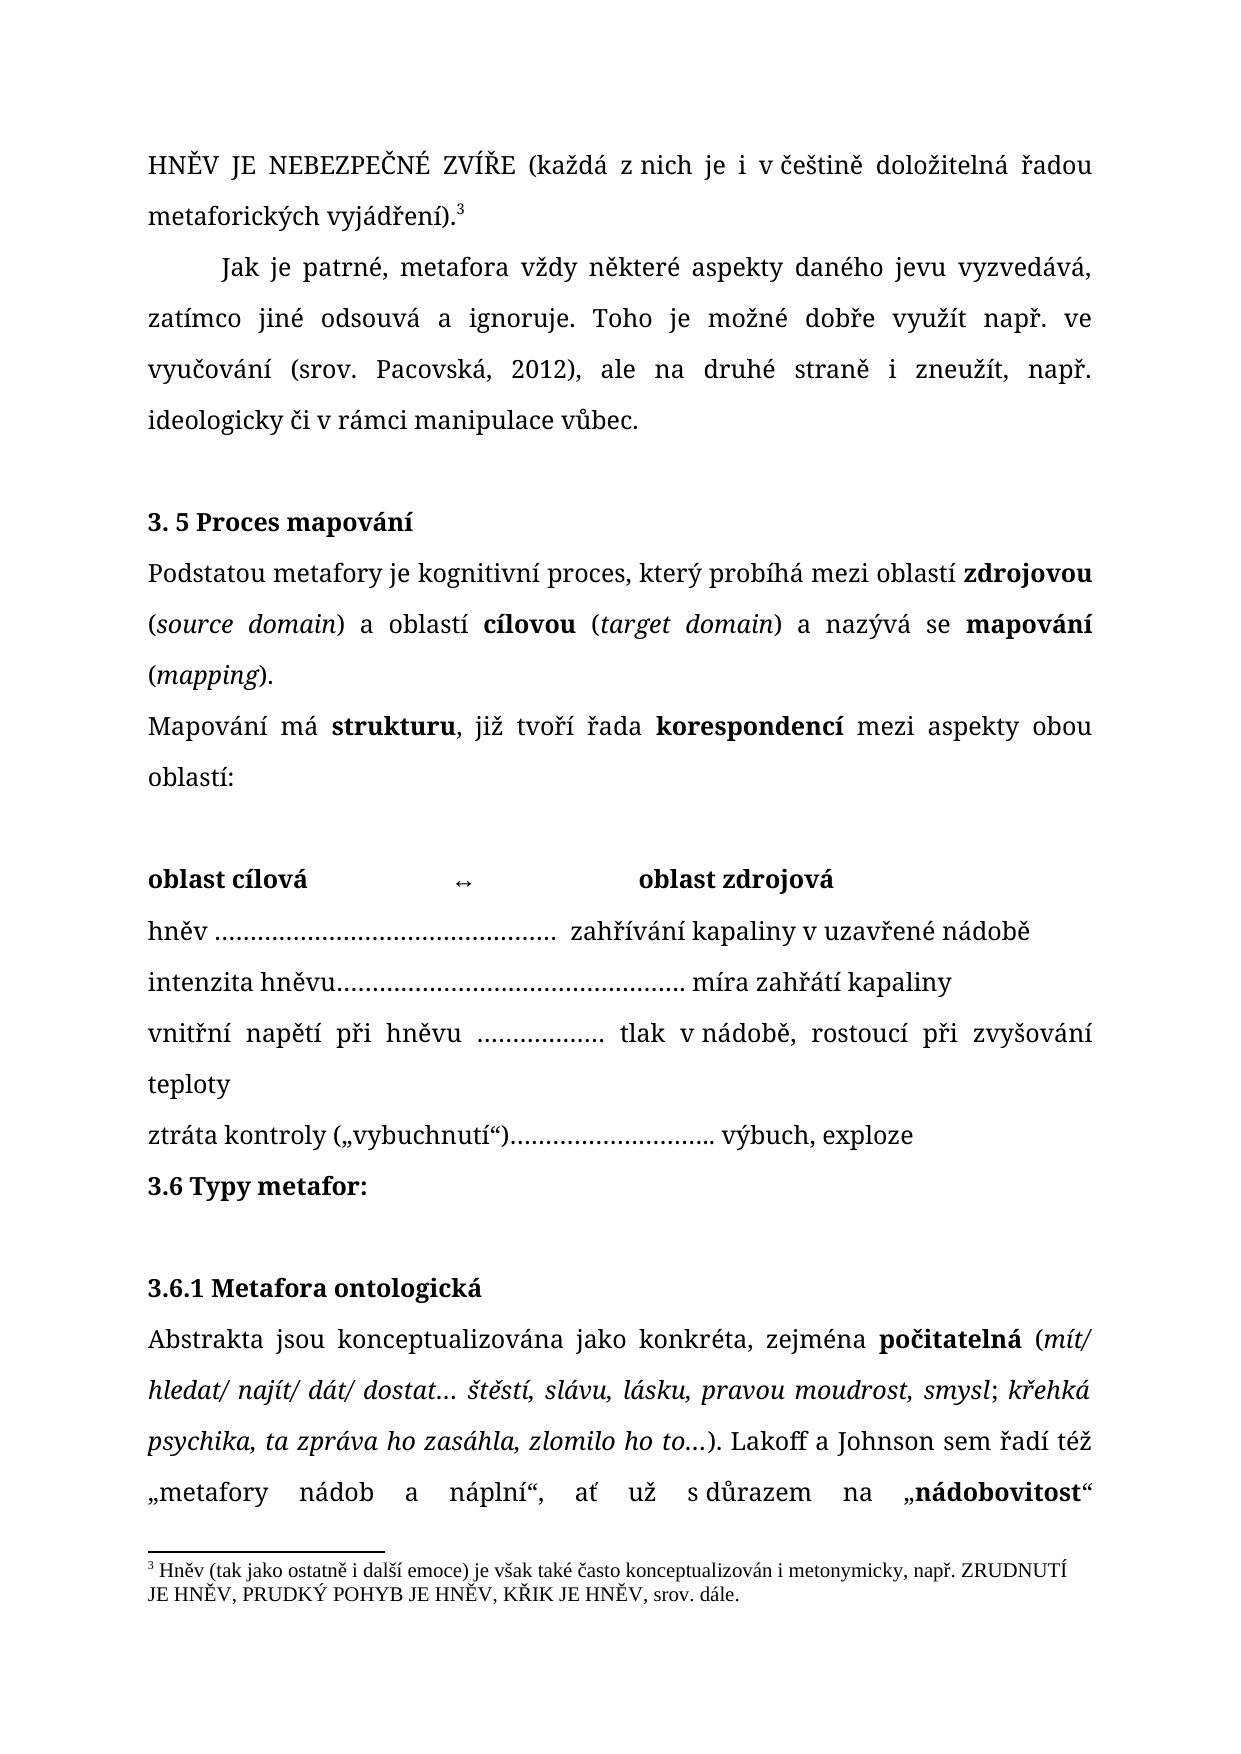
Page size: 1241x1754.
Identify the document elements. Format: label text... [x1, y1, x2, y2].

text ztráta kontroly („vybuchnutí“)……………………….. výbuch, exploze [148, 1117, 1093, 1151]
text vnitřní napětí při hněvu ……………… tlak v nádobě, rostoucí při zvyšování teploty [148, 1015, 1093, 1100]
text Mapování má strukturu, již tvoří řada korespondencí mezi aspekty obou oblastí: [148, 709, 1093, 794]
text 3. 5 Proces mapování [148, 505, 1093, 539]
text Jak je patrné, metafora vždy některé aspekty daného jevu vyzvedává, zatímco jiné odsouvá a ignoruje. Toho je možné dobře využít např. ve vyučování (srov. Pacovská, 2012), ale na druhé straně i zneužít, např. ideologicky či v rámci manipulace vůbec. [148, 250, 1093, 437]
text 3.6.1 Metafora ontologická [148, 1271, 1093, 1304]
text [148, 1322, 1093, 1509]
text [148, 148, 1093, 233]
text intenzita hněvu…………………………………………. míra zahřátí kapaliny [148, 964, 1093, 998]
text oblast cílová ↔ oblast zdrojová [148, 862, 1093, 896]
text Podstatou metafory je kognitivní proces, který probíhá mezi oblastí zdrojovou (source domain) a oblastí cílovou (target domain) a nazývá se mapování (mapping). [148, 556, 1093, 692]
text 3.6 Typy metafor: [148, 1168, 1093, 1202]
text hněv ………………………………………… zahřívání kapaliny v uzavřené nádobě [148, 913, 1093, 947]
